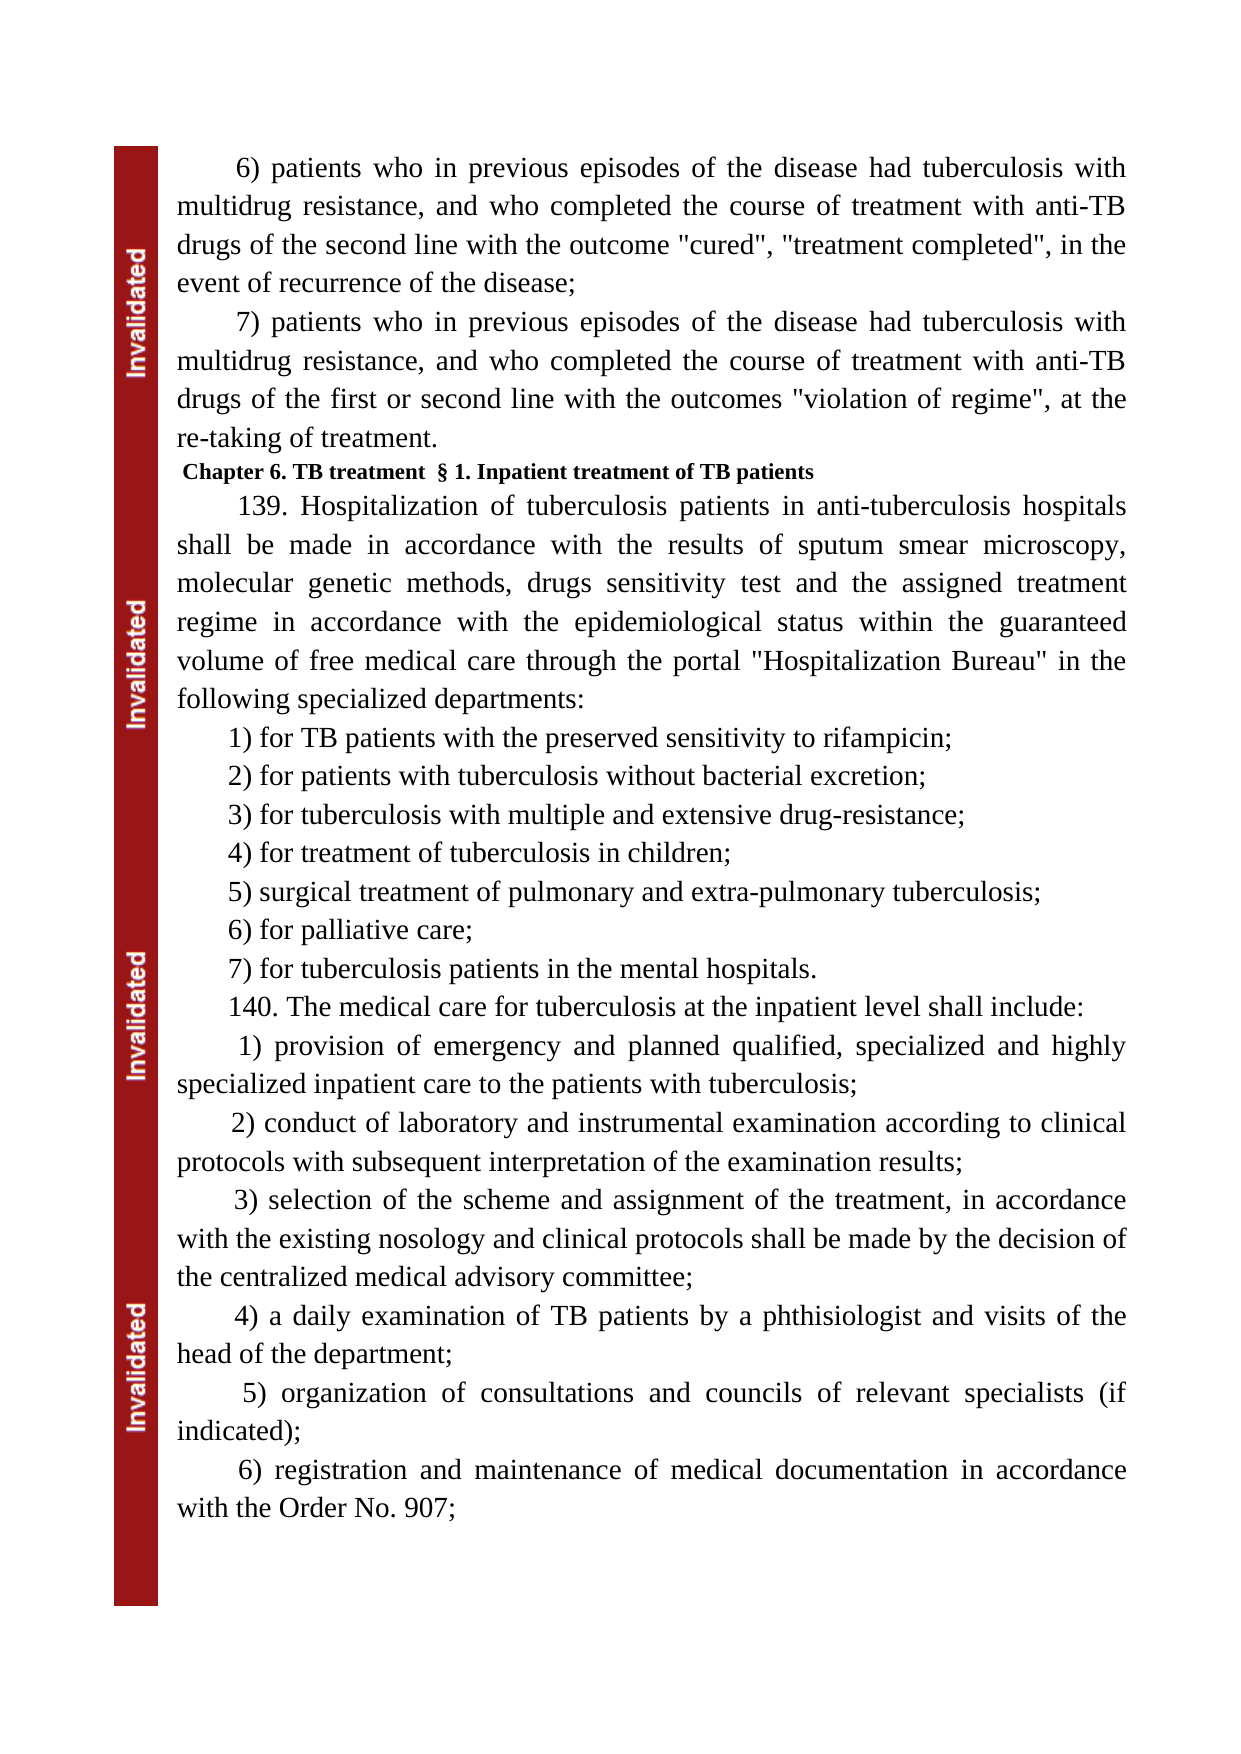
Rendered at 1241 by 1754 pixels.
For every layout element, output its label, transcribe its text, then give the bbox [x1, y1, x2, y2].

picture [114, 907, 158, 912]
text 6) for palliative care; [112, 912, 1128, 946]
text 7) for tuberculosis patients in the mental hospitals. [112, 951, 1128, 984]
text 5) organization of consultations and councils of relevant specialists (if indicated); [112, 1375, 1128, 1447]
text 6) registration and maintenance of medical documentation in accordance with the Order No. 907; [112, 1452, 1128, 1524]
picture [114, 869, 158, 874]
picture [114, 1177, 158, 1182]
text 6) patients who in previous episodes of the disease had tuberculosis with multidrug resistance, and who completed the course of treatment with anti-TB drugs of the second line with the outcome "cured", "treatment completed", in the event of recurrence of the disease; [112, 150, 1128, 299]
text 4) for treatment of tuberculosis in children; [112, 835, 1128, 869]
text 2) for patients with tuberculosis without bacterial excretion; [112, 758, 1128, 792]
picture [114, 946, 158, 951]
text 3) for tuberculosis with multiple and extensive drug-resistance; [112, 797, 1128, 830]
picture [114, 1100, 158, 1105]
text 1) provision of emergency and planned qualified, specialized and highly specialized inpatient care to the patients with tuberculosis; [112, 1028, 1128, 1100]
picture [114, 453, 158, 458]
picture [114, 146, 158, 150]
picture [114, 1293, 158, 1298]
picture [114, 299, 158, 304]
text 5) surgical treatment of pulmonary and extra-pulmonary tuberculosis; [112, 874, 1128, 907]
picture [114, 1524, 158, 1606]
text 1) for TB patients with the preserved sensitivity to rifampicin; [112, 720, 1128, 753]
picture [114, 830, 158, 835]
picture [114, 1370, 158, 1375]
text Chapter 6. TB treatment § 1. Inpatient treatment of TB patients [112, 458, 1128, 485]
picture [114, 1447, 158, 1452]
picture [114, 715, 158, 720]
picture [114, 792, 158, 797]
picture [114, 753, 158, 758]
text 7) patients who in previous episodes of the disease had tuberculosis with multidrug resistance, and who completed the course of treatment with anti-TB drugs of the first or second line with the outcomes "violation of regime", at the re-taking of treatment. [112, 304, 1128, 453]
picture [114, 984, 158, 989]
text 3) selection of the scheme and assignment of the treatment, in accordance with the existing nosology and clinical protocols shall be made by the decision of the centralized medical advisory committee; [112, 1182, 1128, 1293]
text 140. The medical care for tuberculosis at the inpatient level shall include: [112, 989, 1128, 1023]
picture [114, 1023, 158, 1028]
text 4) a daily examination of TB patients by a phthisiologist and visits of the head of the department; [112, 1298, 1128, 1370]
text 139. Hospitalization of tuberculosis patients in anti-tuberculosis hospitals shall be made in accordance with the results of sputum smear microscopy, molecular genetic methods, drugs sensitivity test and the assigned treatment regime in accordance with the epidemiological status within the guaranteed volume of free medical care through the portal "Hospitalization Bureau" in the following specialized departments: [112, 488, 1128, 715]
text 2) conduct of laboratory and instrumental examination according to clinical protocols with subsequent interpretation of the examination results; [112, 1105, 1128, 1177]
